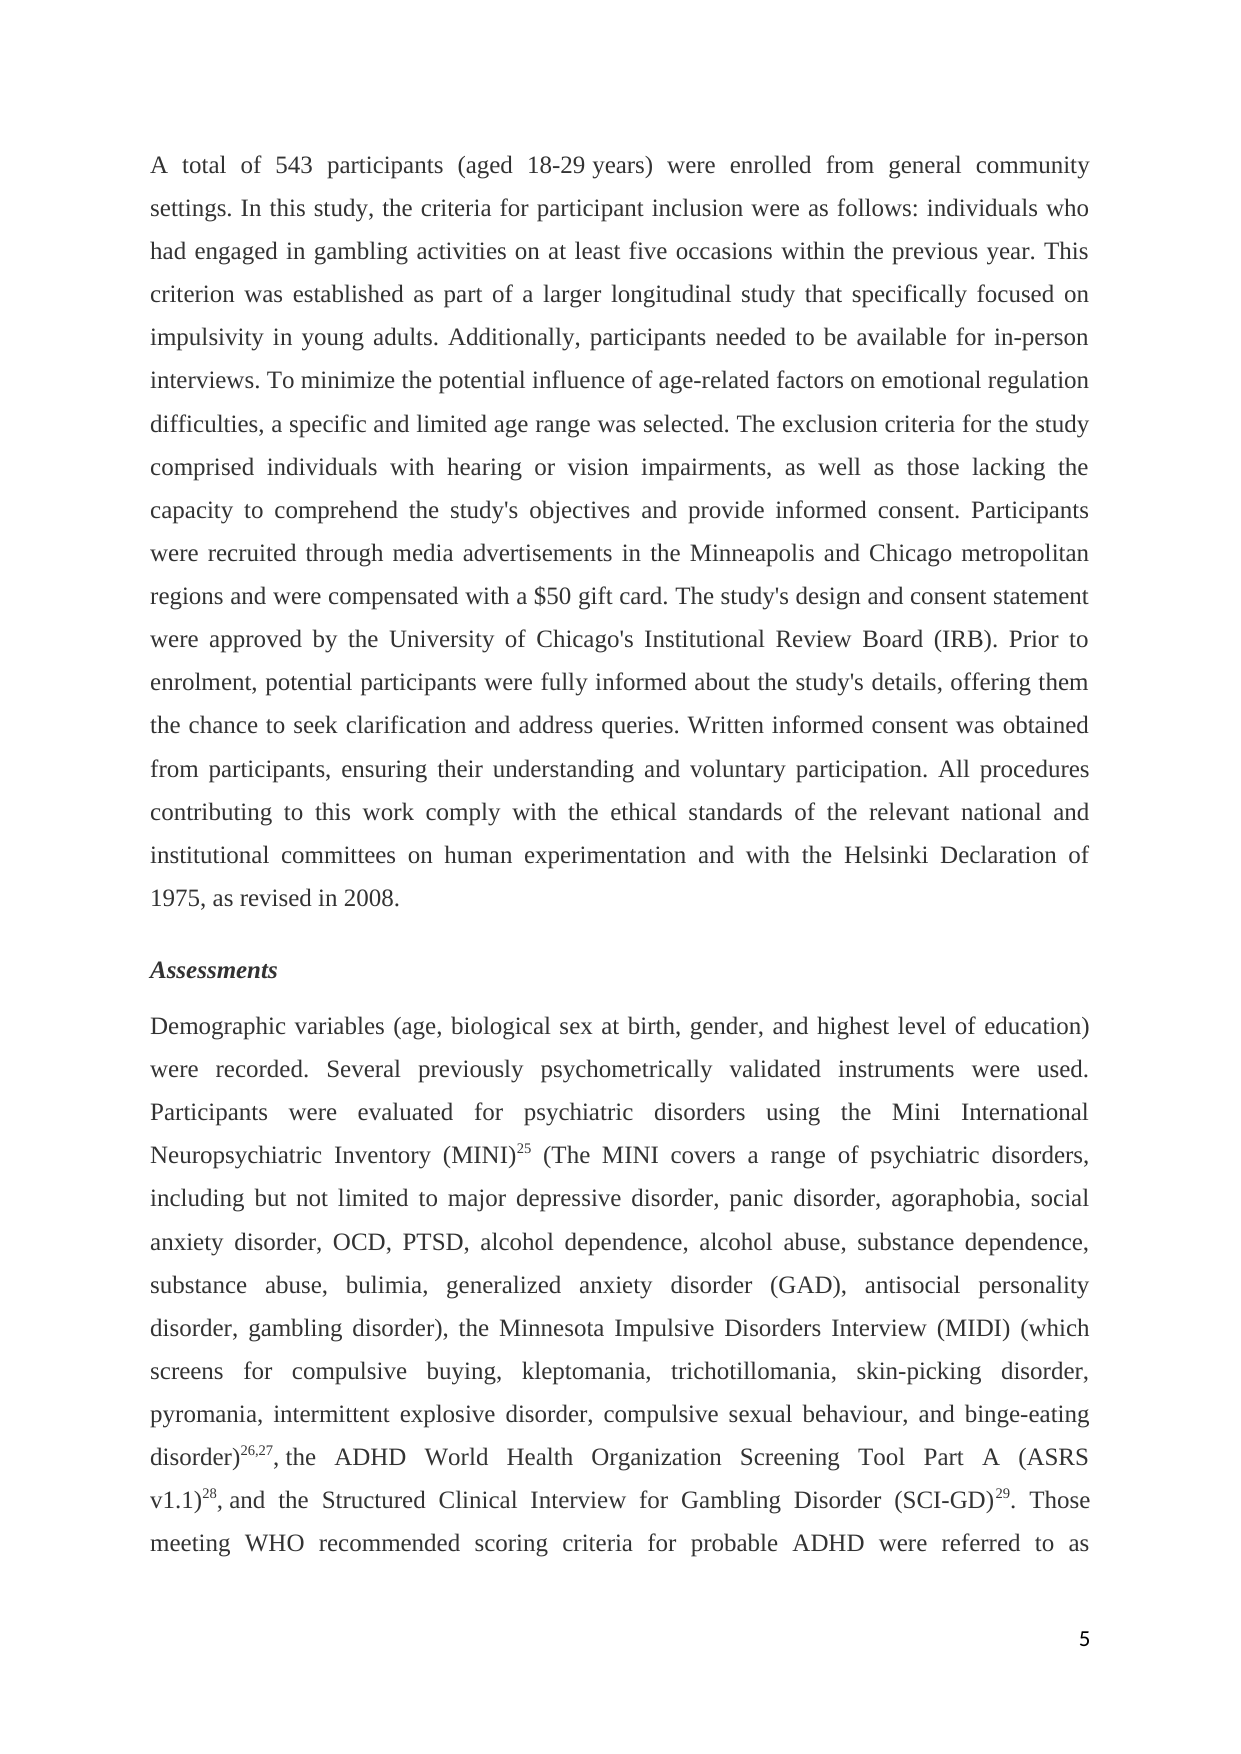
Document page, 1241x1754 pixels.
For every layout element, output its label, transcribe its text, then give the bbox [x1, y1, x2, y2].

text A total of 543 participants (aged 18-29 years) were enrolled from general community settings. In this study, the criteria for participant inclusion were as follows: individuals who had engaged in gambling activities on at least five occasions within the previous year. This criterion was established as part of a larger longitudinal study that specifically focused on impulsivity in young adults. Additionally, participants needed to be available for in-person interviews. To minimize the potential influence of age-related factors on emotional regulation difficulties, a specific and limited age range was selected. The exclusion criteria for the study comprised individuals with hearing or vision impairments, as well as those lacking the capacity to comprehend the study's objectives and provide informed consent. Participants were recruited through media advertisements in the Minneapolis and Chicago metropolitan regions and were compensated with a $50 gift card. The study's design and consent statement were approved by the University of Chicago's Institutional Review Board (IRB). Prior to enrolment, potential participants were fully informed about the study's details, offering them the chance to seek clarification and address queries. Written informed consent was obtained from participants, ensuring their understanding and voluntary participation. All procedures contributing to this work comply with the ethical standards of the relevant national and institutional committees on human experimentation and with the Helsinki Declaration of 1975, as revised in 2008. [150, 150, 1090, 912]
text Assessments [150, 955, 1090, 984]
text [150, 1011, 1090, 1557]
